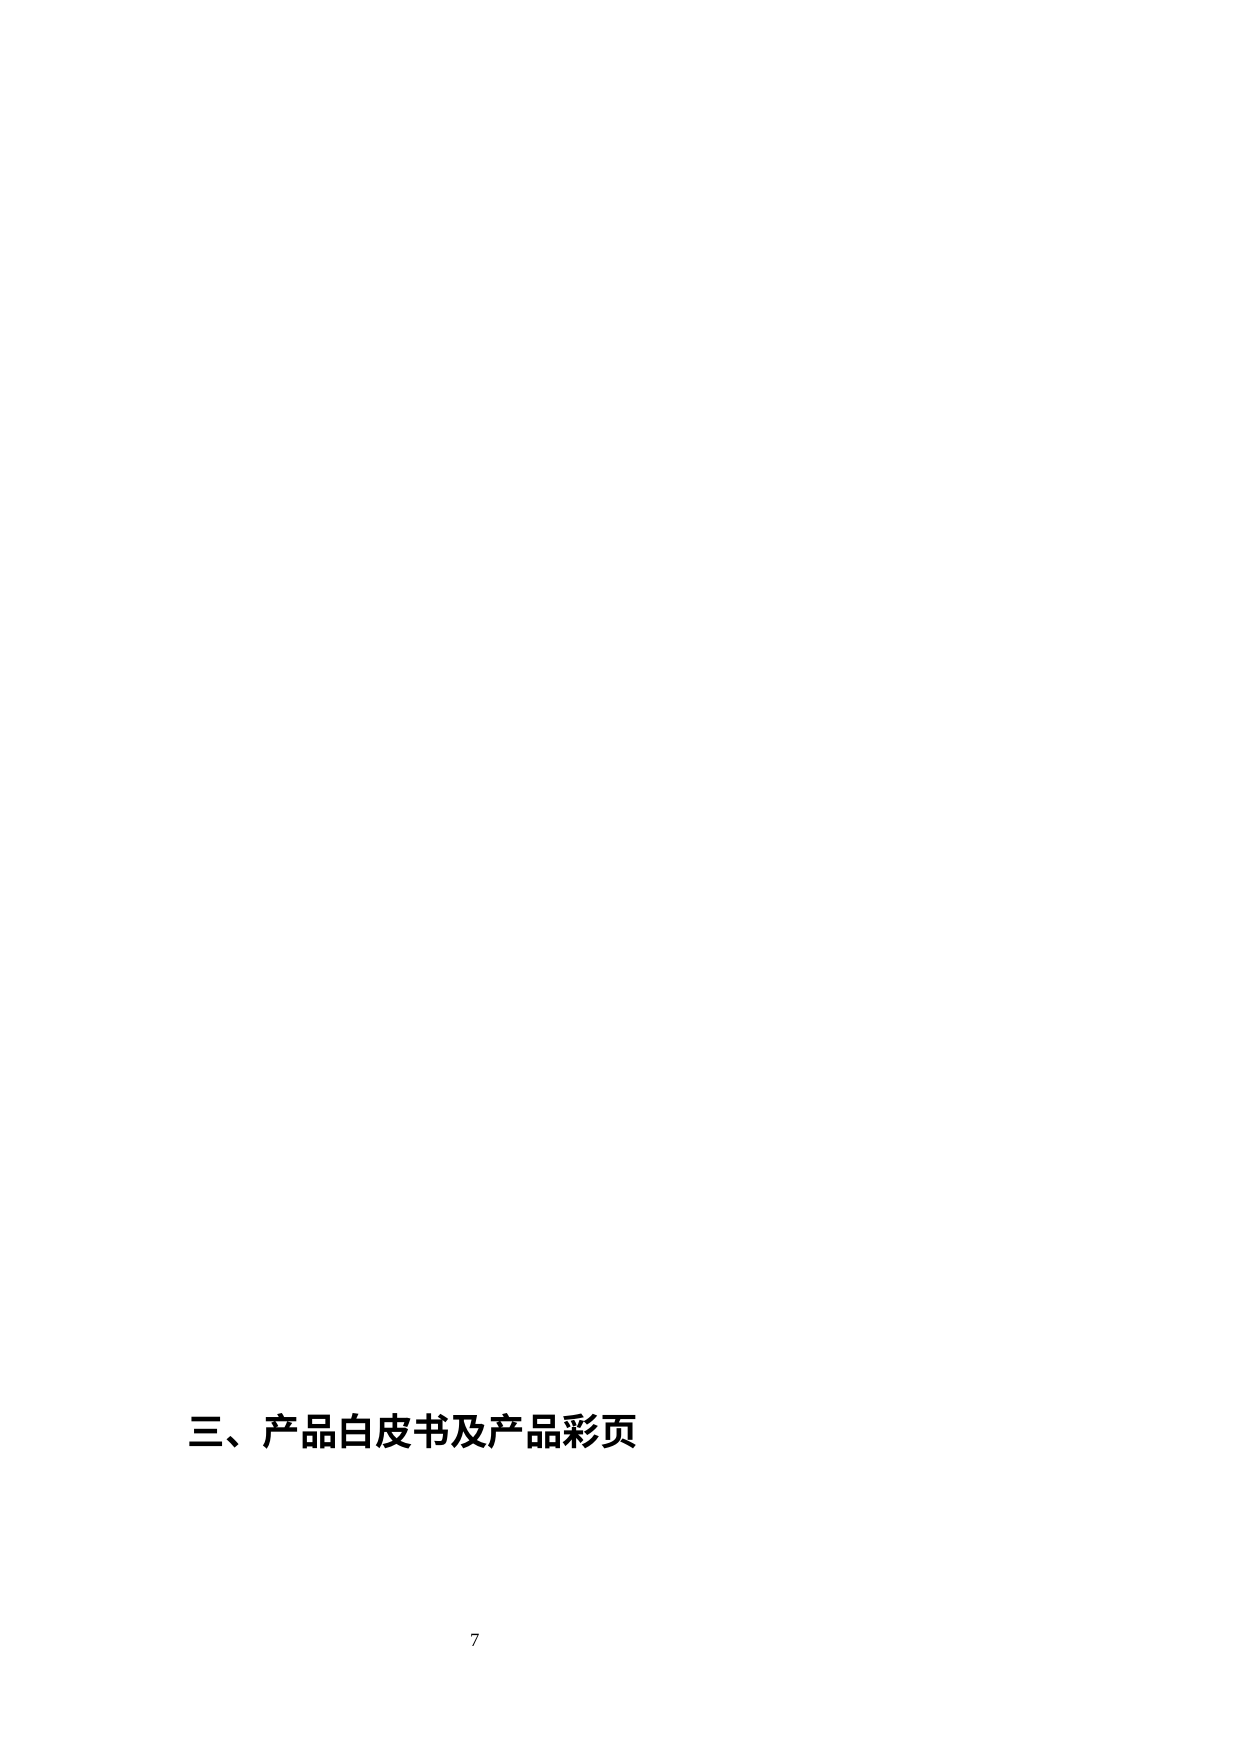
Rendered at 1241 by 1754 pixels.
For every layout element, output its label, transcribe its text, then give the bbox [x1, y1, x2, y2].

text 三、产品白皮书及产品彩页 [187, 1397, 1053, 1462]
